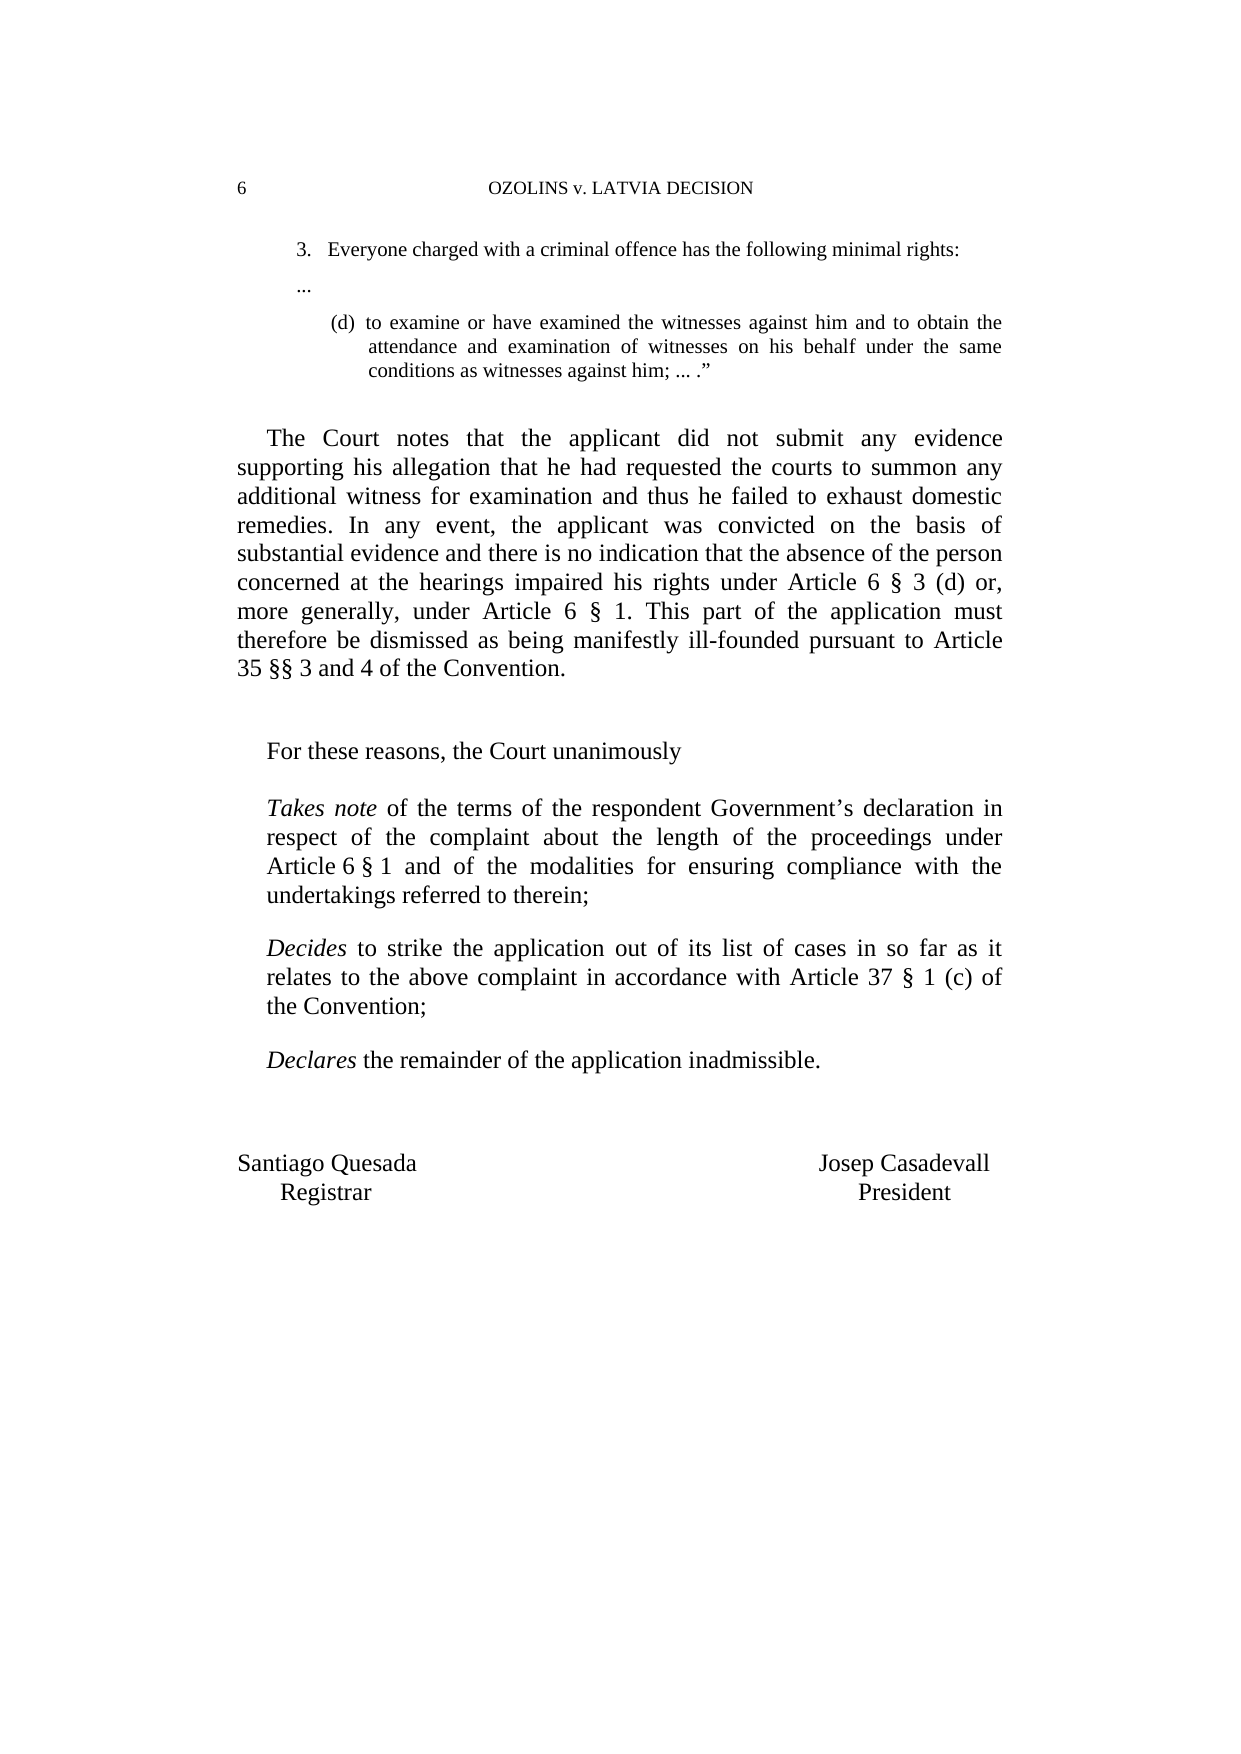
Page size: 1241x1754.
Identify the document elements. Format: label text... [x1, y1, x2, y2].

list Declares the remainder of the application inadmissible. [266, 1045, 1003, 1073]
text ... [281, 273, 1003, 297]
list Decides to strike the application out of its list of cases in so far as it relates to the above complaint in accordance with Article 37 § 1 (c) of the Convention; [266, 933, 1003, 1020]
text For these reasons, the Court unanimously [237, 736, 1003, 765]
text The Court notes that the applicant did not submit any evidence supporting his allegation that he had requested the courts to summon any additional witness for examination and thus he failed to exhaust domestic remedies. In any event, the applicant was convicted on the basis of substantial evidence and there is no indication that the absence of the person concerned at the hearings impaired his rights under Article 6 § 3 (d) or, more generally, under Article 6 § 1. This part of the application must therefore be dismissed as being manifestly ill-founded pursuant to Article 35 §§ 3 and 4 of the Convention. [237, 423, 1003, 682]
text (d) to examine or have examined the witnesses against him and to obtain the attendance and examination of witnesses on his behalf under the same conditions as witnesses against him; ... .” [331, 310, 1003, 382]
text Quesada Josep Casadevall Registrar President [237, 1148, 1003, 1206]
text Takes note of the terms of the respondent Government’s declaration in respect of the complaint about the length of the proceedings under Article 6 § 1 and of the modalities for ensuring compliance with the undertakings referred to therein; [266, 793, 1003, 908]
text 3. Everyone charged with a criminal offence has the following minimal rights: [281, 237, 1003, 261]
